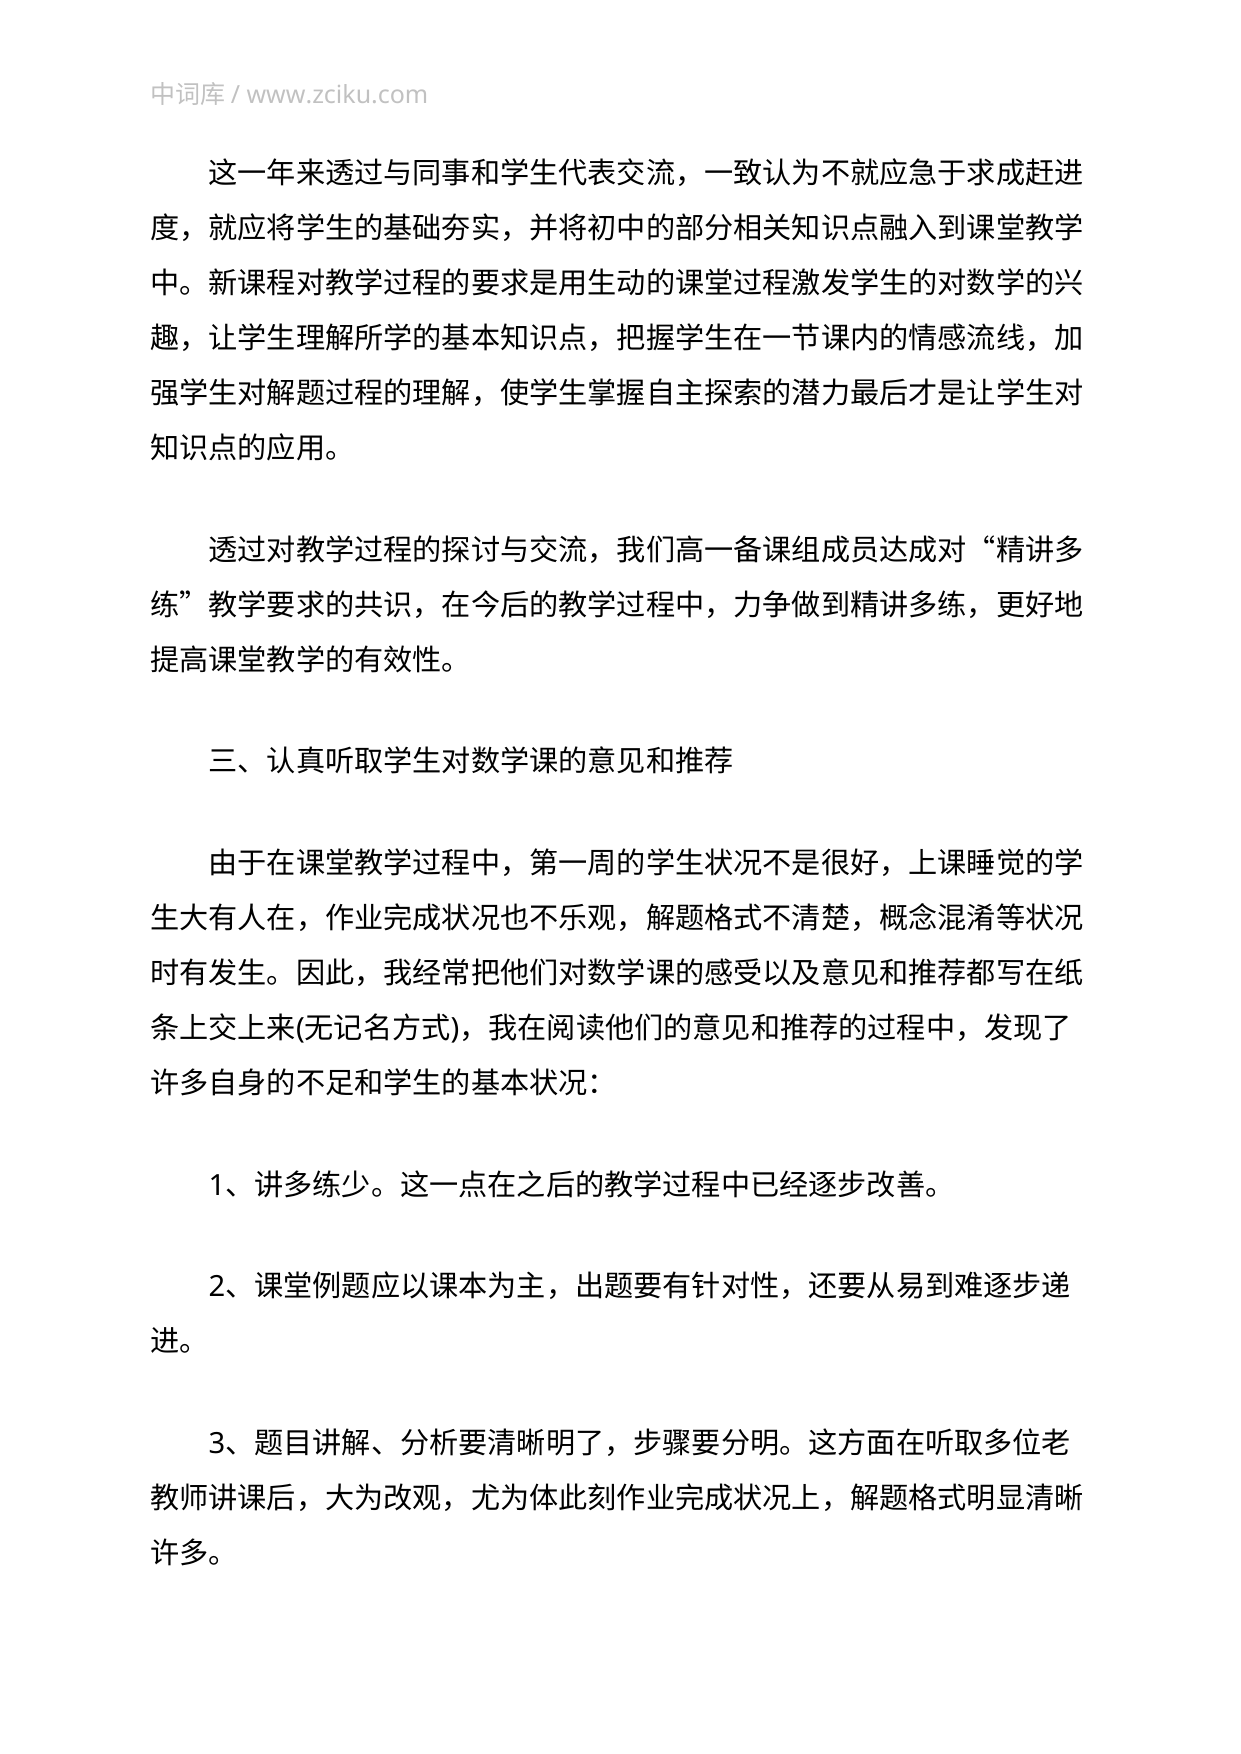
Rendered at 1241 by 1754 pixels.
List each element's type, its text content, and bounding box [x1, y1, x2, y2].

text 这一年来透过与同事和学生代表交流，一致认为不就应急于求成赶进度，就应将学生的基础夯实，并将初中的部分相关知识点融入到课堂教学中。新课程对教学过程的要求是用生动的课堂过程激发学生的对数学的兴趣，让学生理解所学的基本知识点，把握学生在一节课内的情感流线，加强学生对解题过程的理解，使学生掌握自主探索的潜力最后才是让学生对知识点的应用。 [150, 150, 1090, 467]
text 1、讲多练少。这一点在之后的教学过程中已经逐步改善。 [150, 1161, 1090, 1203]
text 由于在课堂教学过程中，第一周的学生状况不是很好，上课睡觉的学生大有人在，作业完成状况也不乐观，解题格式不清楚，概念混淆等状况时有发生。因此，我经常把他们对数学课的感受以及意见和推荐都写在纸条上交上来(无记名方式)，我在阅读他们的意见和推荐的过程中，发现了许多自身的不足和学生的基本状况： [150, 839, 1090, 1102]
text 3、题目讲解、分析要清晰明了，步骤要分明。这方面在听取多位老教师讲课后，大为改观，尤为体此刻作业完成状况上，解题格式明显清晰许多。 [150, 1420, 1090, 1572]
text 2、课堂例题应以课本为主，出题要有针对性，还要从易到难逐步递进。 [150, 1263, 1090, 1360]
text 透过对教学过程的探讨与交流，我们高一备课组成员达成对“精讲多练”教学要求的共识，在今后的教学过程中，力争做到精讲多练，更好地提高课堂教学的有效性。 [150, 526, 1090, 678]
text 三、认真听取学生对数学课的意见和推荐 [150, 738, 1090, 780]
